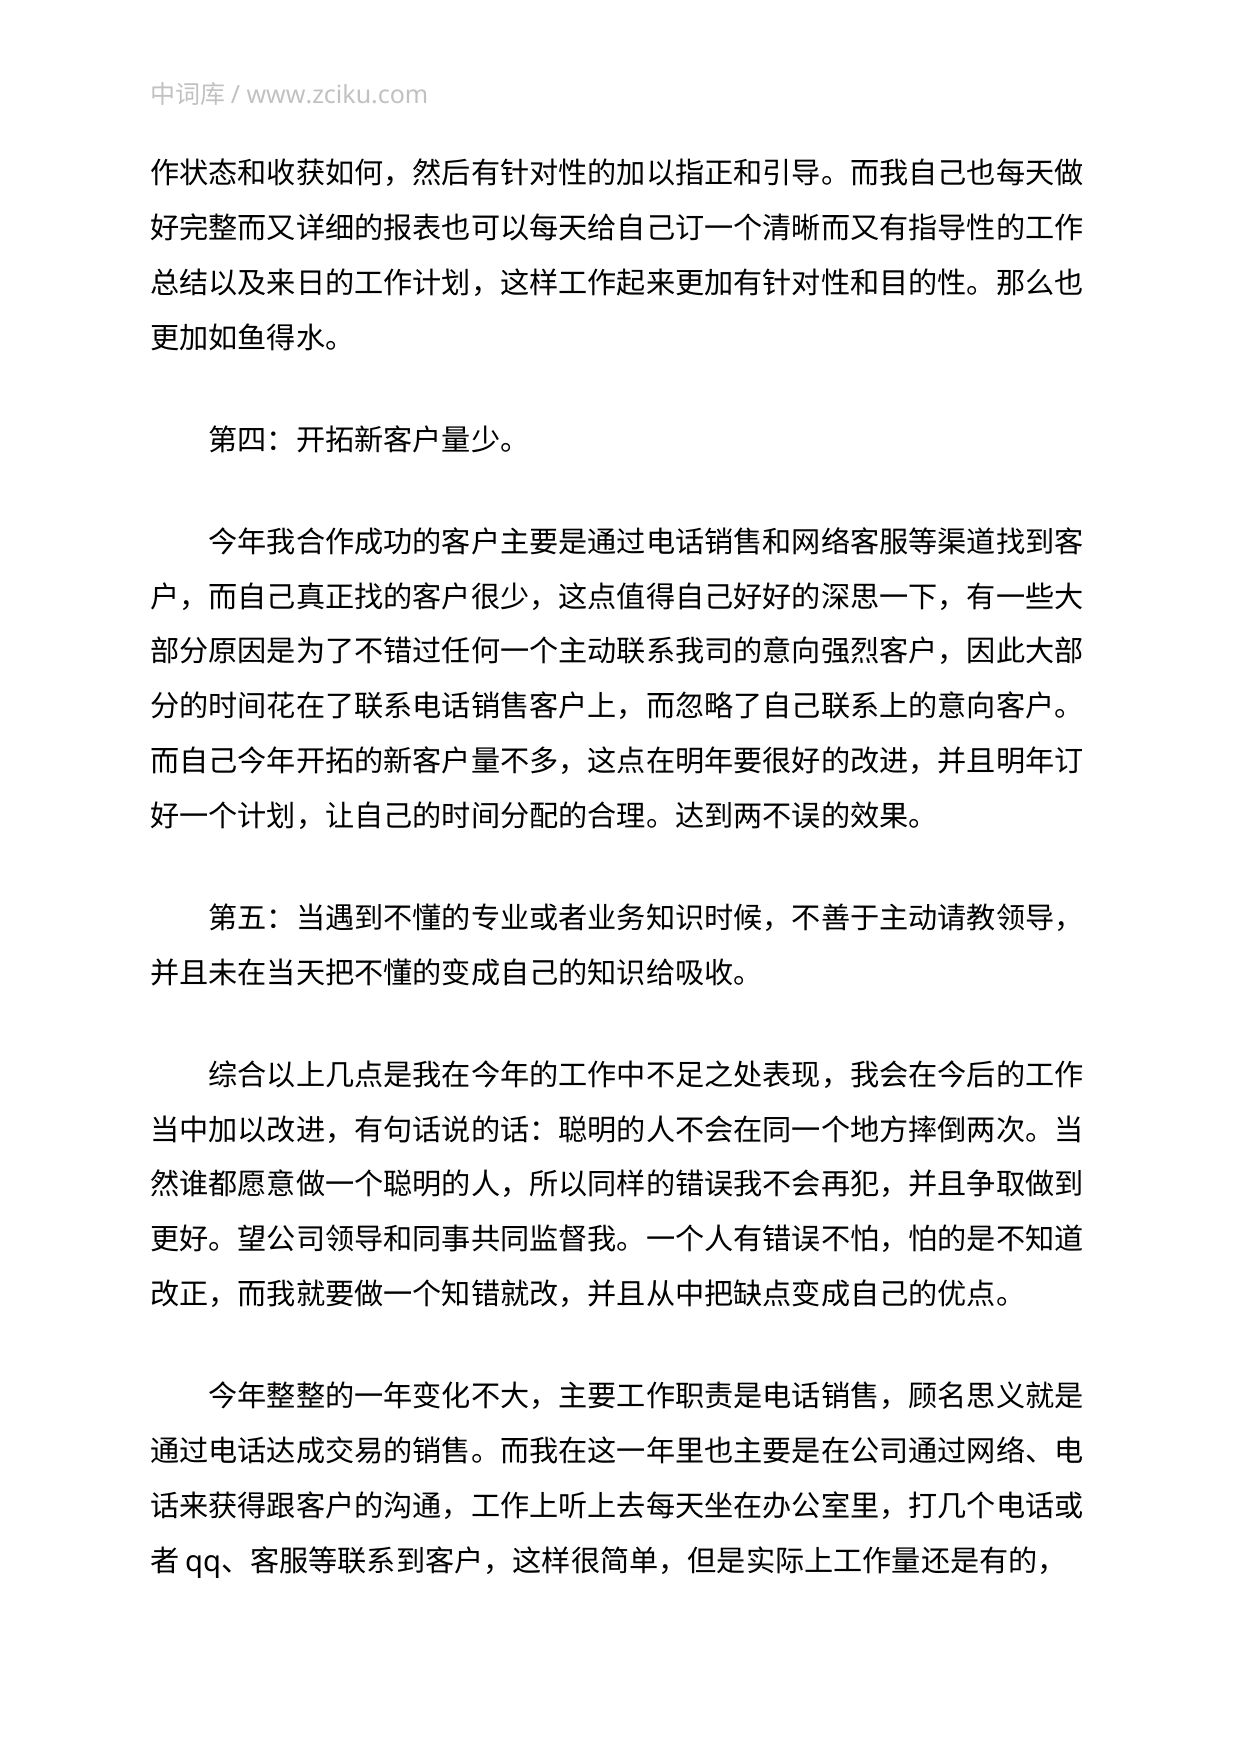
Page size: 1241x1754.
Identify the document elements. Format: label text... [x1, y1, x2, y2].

text 第四：开拓新客户量少。 [150, 416, 1090, 459]
text 第五：当遇到不懂的专业或者业务知识时候，不善于主动请教领导，并且未在当天把不懂的变成自己的知识给吸收。 [150, 894, 1090, 992]
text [150, 1372, 1090, 1579]
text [150, 150, 1090, 357]
text 综合以上几点是我在今年的工作中不足之处表现，我会在今后的工作当中加以改进，有句话说的话：聪明的人不会在同一个地方摔倒两次。当然谁都愿意做一个聪明的人，所以同样的错误我不会再犯，并且争取做到更好。望公司领导和同事共同监督我。一个人有错误不怕，怕的是不知道改正，而我就要做一个知错就改，并且从中把缺点变成自己的优点。 [150, 1051, 1090, 1313]
text 今年我合作成功的客户主要是通过电话销售和网络客服等渠道找到客户，而自己真正找的客户很少，这点值得自己好好的深思一下，有一些大部分原因是为了不错过任何一个主动联系我司的意向强烈客户，因此大部分的时间花在了联系电话销售客户上，而忽略了自己联系上的意向客户。而自己今年开拓的新客户量不多，这点在明年要很好的改进，并且明年订好一个计划，让自己的时间分配的合理。达到两不误的效果。 [150, 518, 1090, 835]
